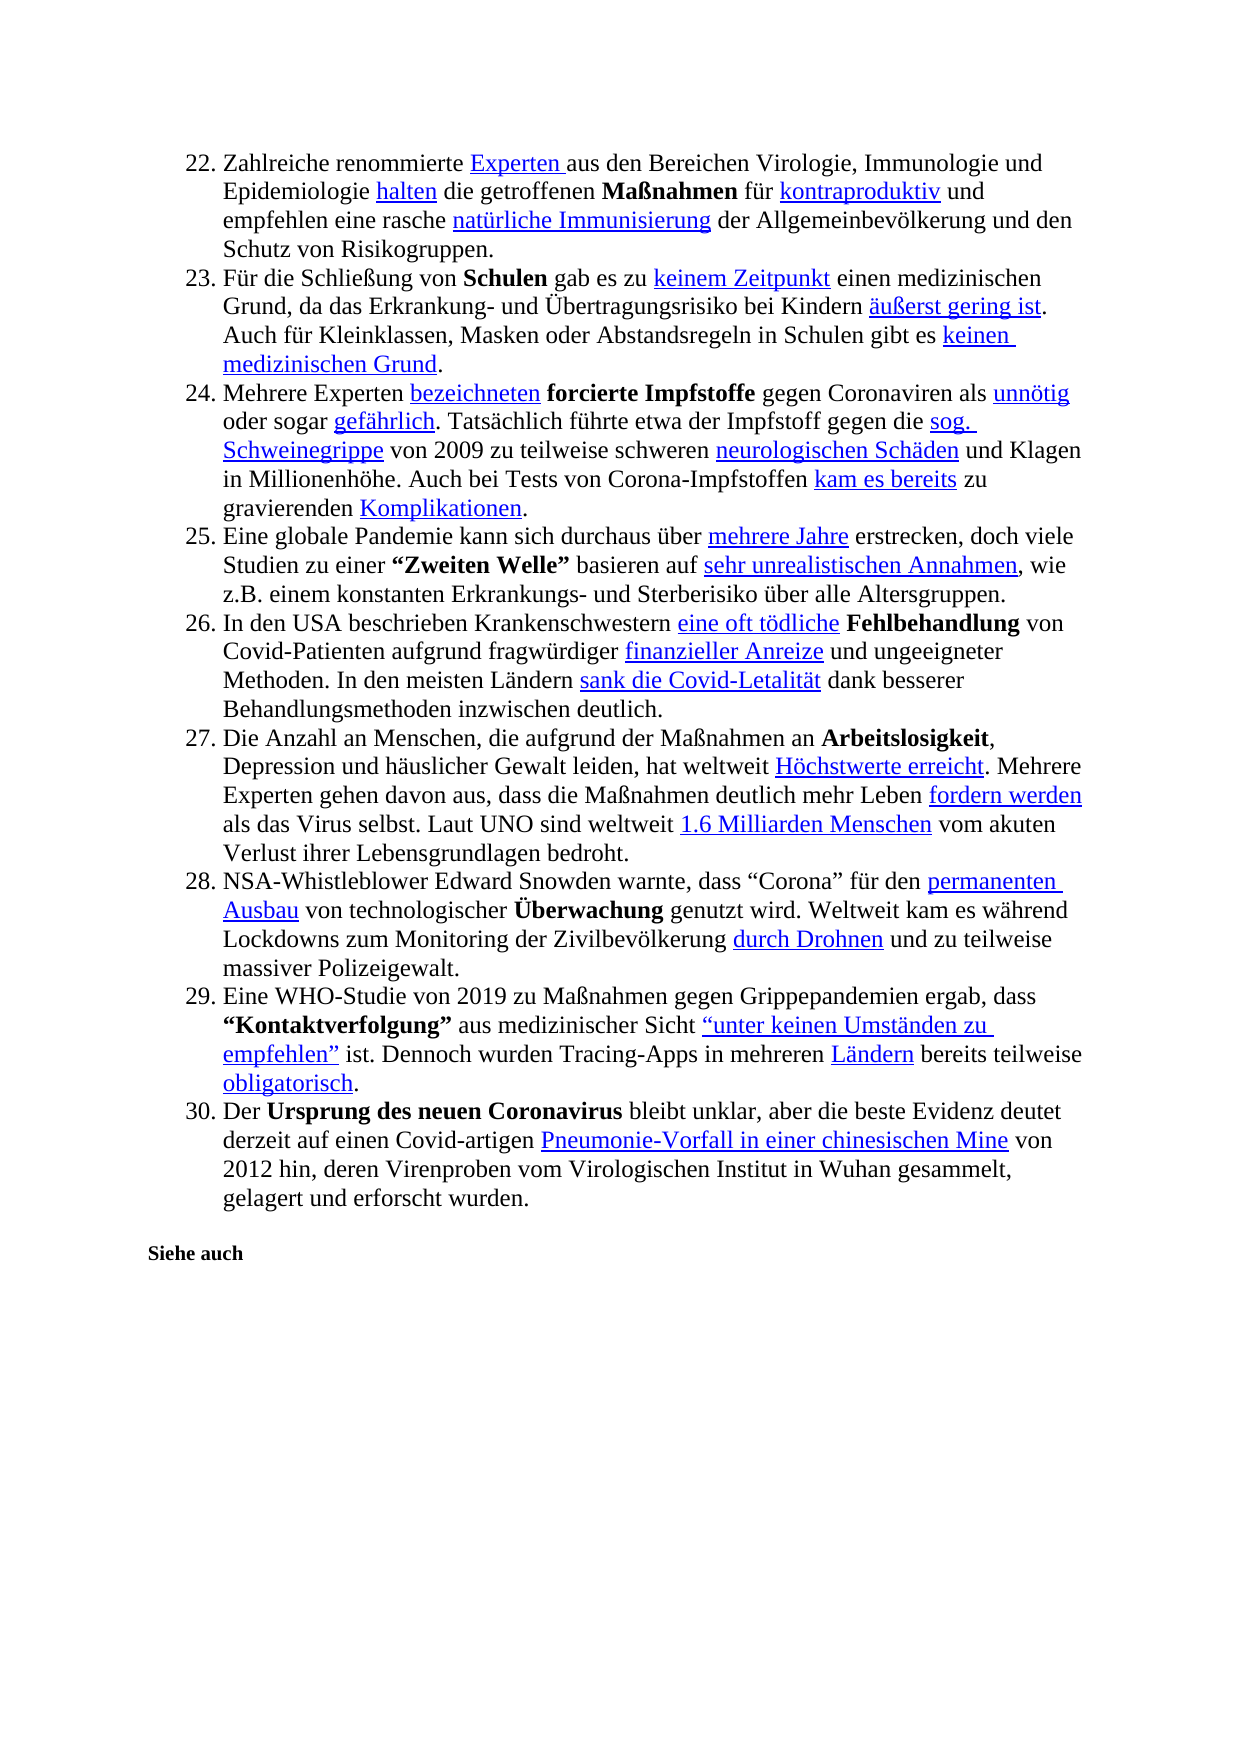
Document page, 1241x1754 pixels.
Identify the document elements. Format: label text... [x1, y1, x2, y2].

list Eine globale Pandemie kann sich durchaus über mehrere Jahre erstrecken, doch viele Studien zu einer “Zweiten Welle” basieren auf sehr unrealistischen Annahmen, wie z.B. einem konstanten Erkrankungs- und Sterberisiko über alle Altersgruppen. [185, 521, 1093, 608]
list Die Anzahl an Menschen, die aufgrund der Maßnahmen an Arbeitslosigkeit, Depression und häuslicher Gewalt leiden, hat weltweit Höchstwerte erreicht. Mehrere Experten gehen davon aus, dass die Maßnahmen deutlich mehr Leben fordern werden als das Virus selbst. Laut UNO sind weltweit 1.6 Milliarden Menschen vom akuten Verlust ihrer Lebensgrundlagen bedroht. [185, 723, 1093, 866]
list In den USA beschrieben Krankenschwestern eine oft tödliche Fehlbehandlung von Covid-Patienten aufgrund fragwürdiger finanzieller Anreize und ungeeigneter Methoden. In den meisten Ländern sank die Covid-Letalität dank besserer Behandlungsmethoden inzwischen deutlich. [185, 608, 1093, 723]
list Der Ursprung des neuen Coronavirus bleibt unklar, aber die beste Evidenz deutet derzeit auf einen Covid-artigen Pneumonie-Vorfall in einer chinesischen Mine von 2012 hin, deren Virenproben vom Virologischen Institut in Wuhan gesammelt, gelagert und erforscht wurden. [185, 1096, 1093, 1211]
list Mehrere Experten bezeichneten forcierte Impfstoffe gegen Coronaviren als unnötig oder sogar gefährlich. Tatsächlich führte etwa der Impfstoff gegen die sog. Schweinegrippe von 2009 zu teilweise schweren neurologischen Schäden und Klagen in Millionenhöhe. Auch bei Tests von Corona-Impfstoffen kam es bereits zu gravierenden Komplikationen. [185, 378, 1093, 521]
list NSA-Whistleblower Edward Snowden warnte, dass “Corona” für den permanenten Ausbau von technologischer Überwachung genutzt wird. Weltweit kam es während Lockdowns zum Monitoring der Zivilbevölkerung durch Drohnen und zu teilweise massiver Polizeigewalt. [185, 866, 1093, 981]
list Eine WHO-Studie von 2019 zu Maßnahmen gegen Grippepandemien ergab, dass “Kontaktverfolgung” aus medizinischer Sicht “unter keinen Umständen zu empfehlen” ist. Dennoch wurden Tracing-Apps in mehreren Ländern bereits teilweise obligatorisch. [185, 981, 1093, 1096]
text Siehe auch [148, 1241, 1093, 1264]
list Zahlreiche renommierte Experten aus den Bereichen Virologie, Immunologie und Epidemiologie halten die getroffenen Maßnahmen für kontraproduktiv und empfehlen eine rasche natürliche Immunisierung der Allgemeinbevölkerung und den Schutz von Risikogruppen. [185, 148, 1093, 263]
list Für die Schließung von Schulen gab es zu keinem Zeitpunkt einen medizinischen Grund, da das Erkrankung- und Übertragungsrisiko bei Kindern äußerst gering ist. Auch für Kleinklassen, Masken oder Abstandsregeln in Schulen gibt es keinen medizinischen Grund. [185, 263, 1093, 378]
